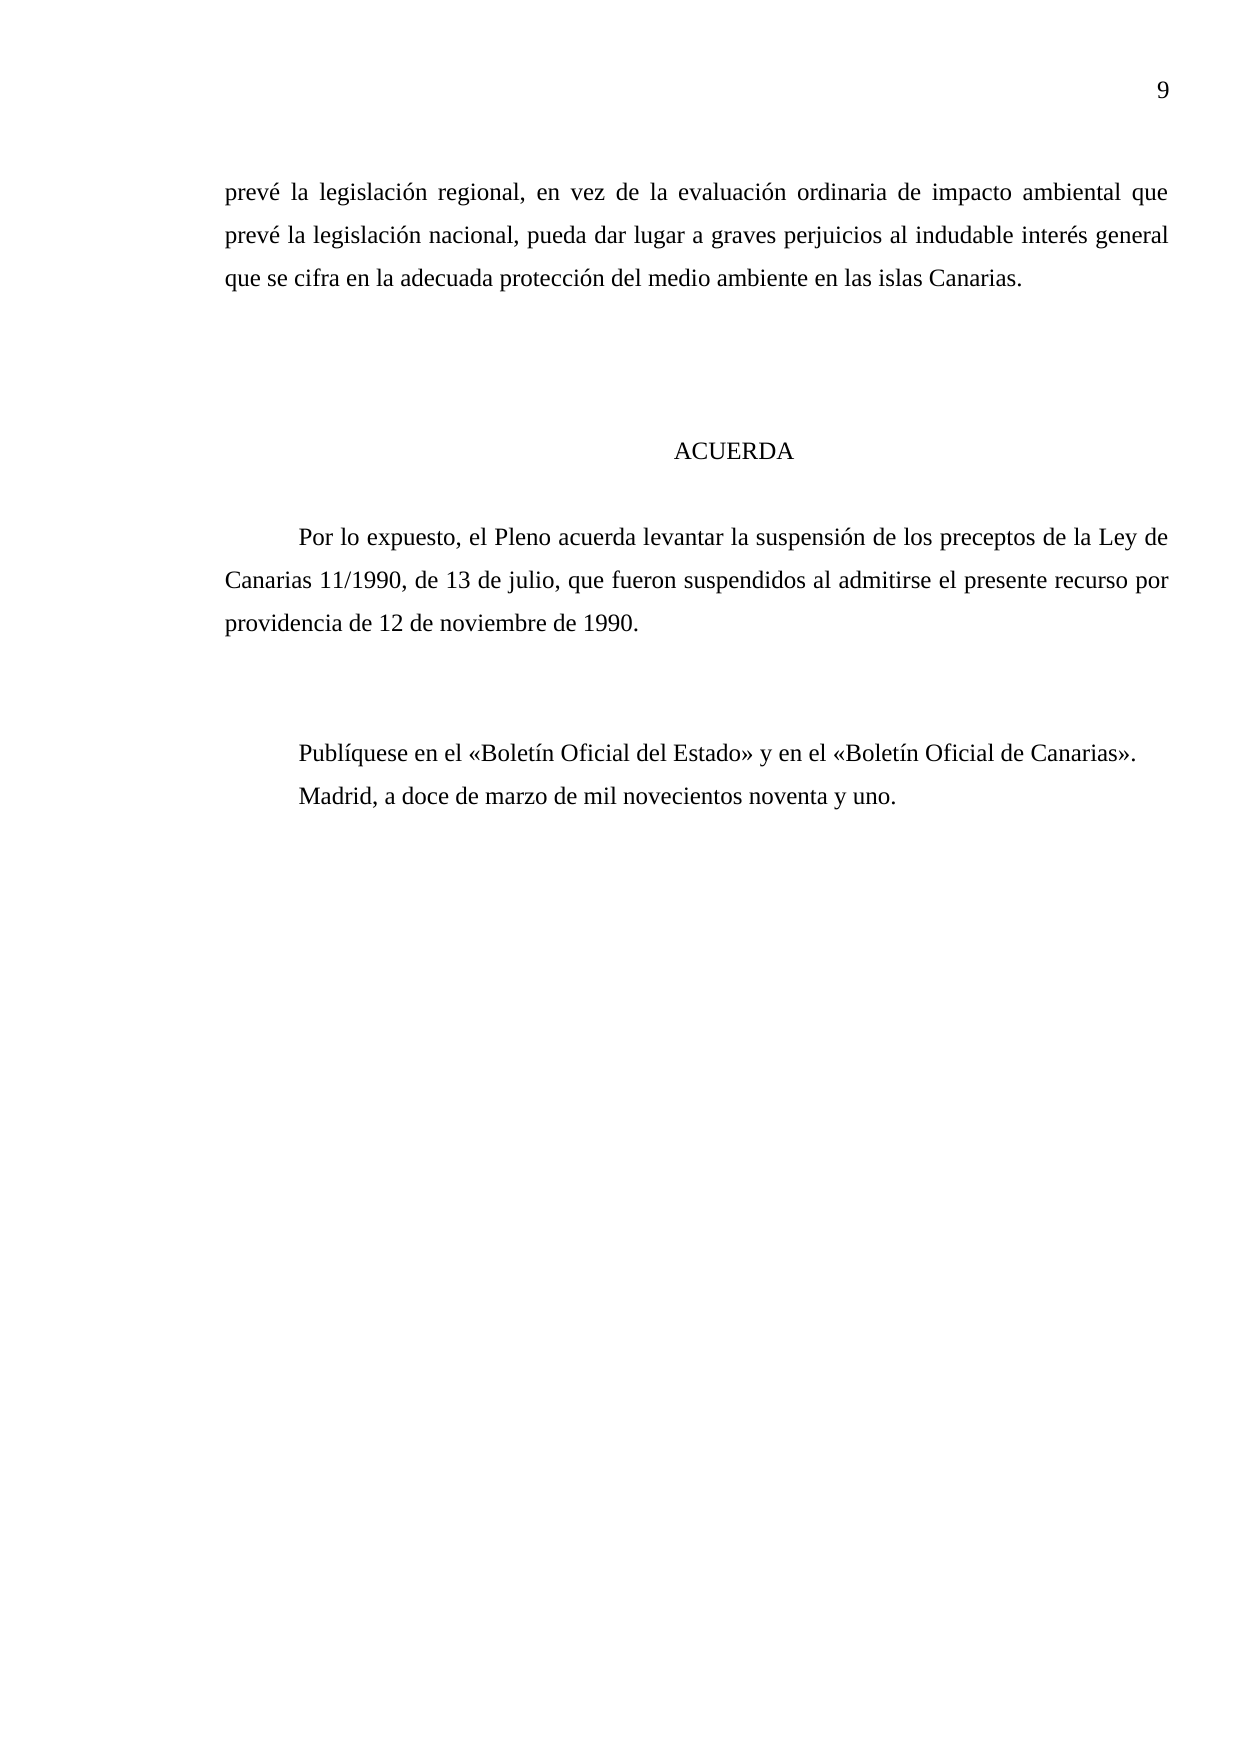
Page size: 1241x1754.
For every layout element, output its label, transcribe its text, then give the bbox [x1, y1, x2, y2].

text Publíquese en el «Boletín Oficial del Estado» y en el «Boletín Oficial de Canarias». [224, 738, 1169, 767]
text ACUERDA [224, 436, 1169, 465]
text Madrid, a doce de marzo de mil novecientos noventa y uno. [224, 781, 1169, 810]
text Por lo expuesto, el Pleno acuerda levantar la suspensión de los preceptos de la Ley de Canarias 11/1990, de 13 de julio, que fueron suspendidos al admitirse el presente recurso por providencia de 12 de noviembre de 1990. [224, 522, 1169, 637]
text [224, 177, 1169, 292]
